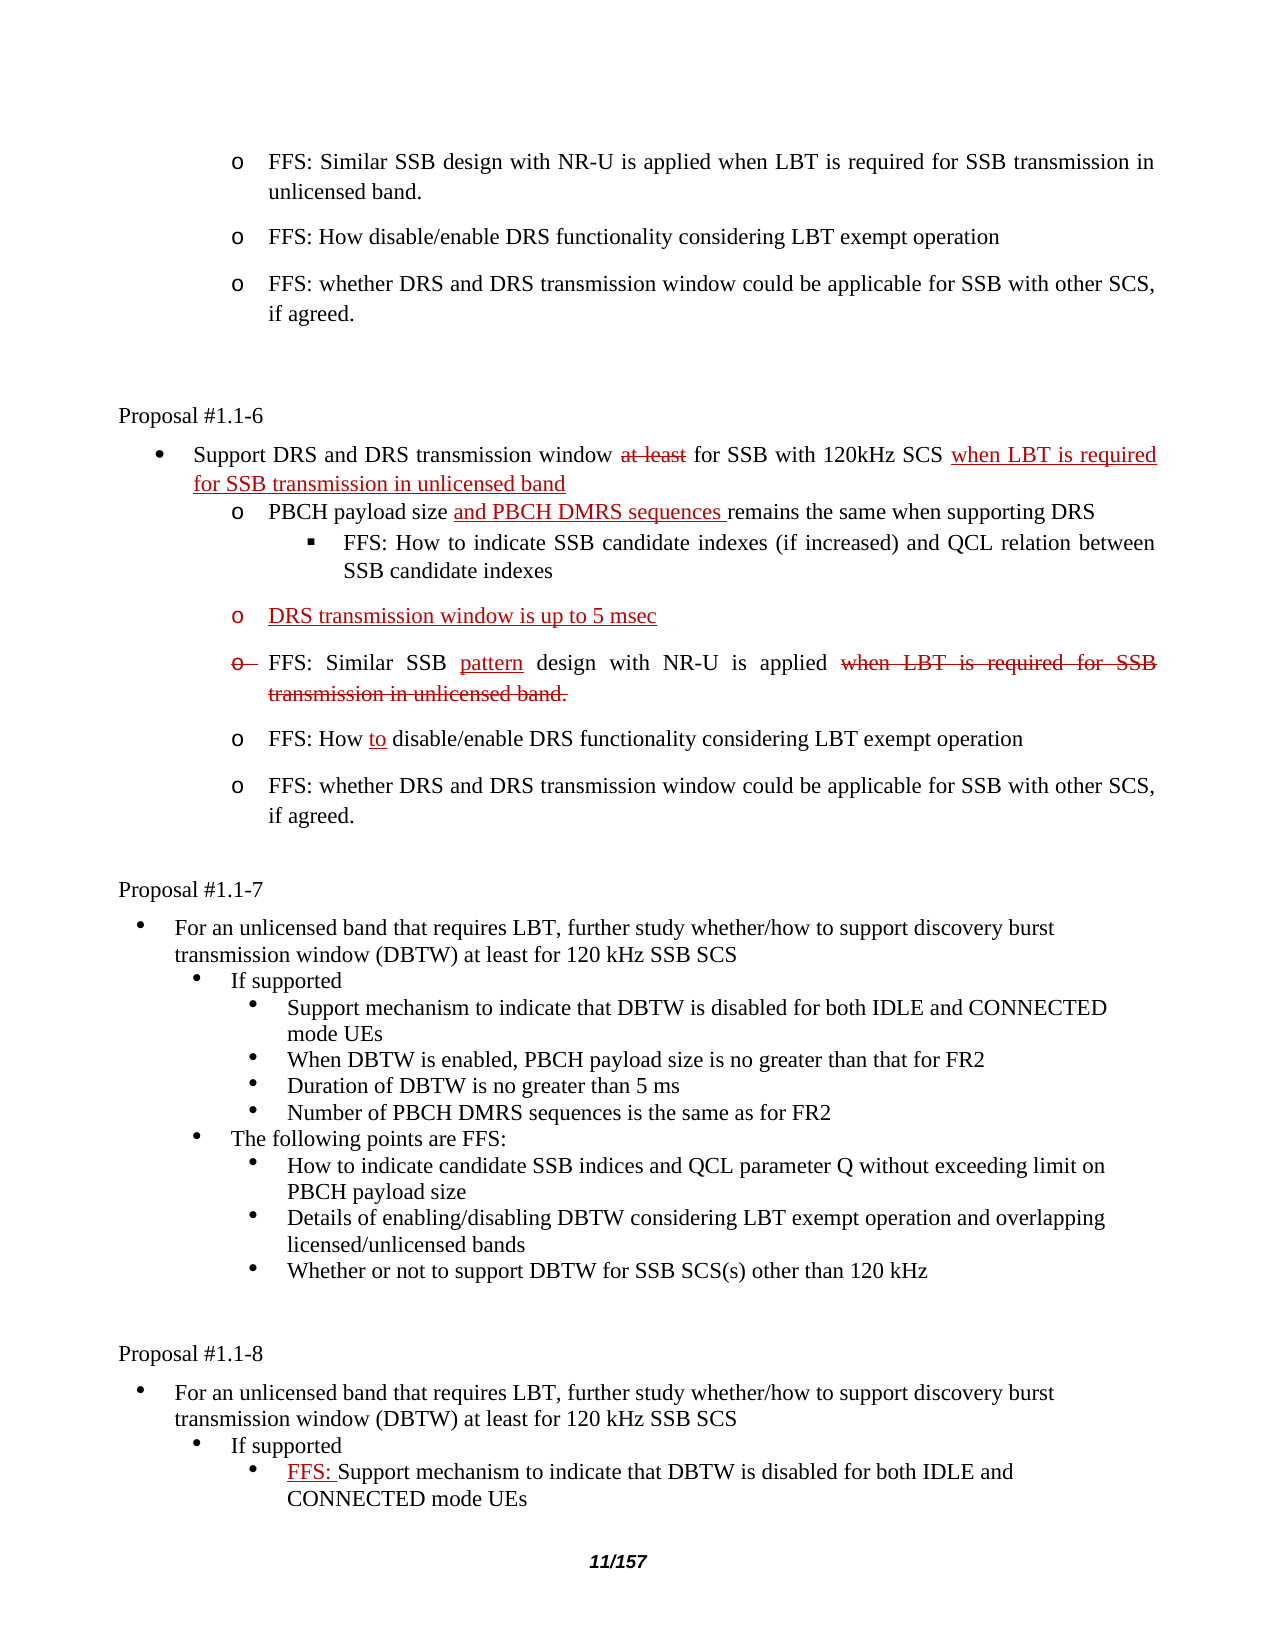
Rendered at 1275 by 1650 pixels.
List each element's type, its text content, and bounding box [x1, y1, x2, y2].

list Number of PBCH DMRS sequences is the same as for FR2 [249, 1099, 1157, 1125]
list FFS: How to indicate SSB candidate indexes (if increased) and QCL relation between SSB candidate indexes [306, 529, 1157, 583]
list FFS: How disable/enable DRS functionality considering LBT exempt operation [231, 223, 1157, 251]
list If supported [193, 967, 1157, 993]
list PBCH payload size and PBCH DMRS sequences remains the same when supporting DRS [231, 498, 1157, 526]
list The following points are FFS: [193, 1125, 1157, 1152]
list FFS: whether DRS and DRS transmission window could be applicable for SSB with other SCS, if agreed. [231, 270, 1157, 327]
list FFS: whether DRS and DRS transmission window could be applicable for SSB with other SCS, if agreed. [231, 772, 1157, 828]
list FFS: Similar SSB design with NR-U is applied when LBT is required for SSB transmission in unlicensed band. [231, 148, 1157, 204]
list DRS transmission window is up to 5 msec [231, 602, 1157, 630]
list How to indicate candidate SSB indices and QCL parameter Q without exceeding limit on PBCH payload size [249, 1152, 1157, 1204]
list FFS: How to disable/enable DRS functionality considering LBT exempt operation [231, 725, 1157, 753]
list FFS: Support mechanism to indicate that DBTW is disabled for both IDLE and CONNECTED mode UEs [249, 1458, 1157, 1511]
list If supported [193, 1432, 1157, 1458]
subtitle Proposal #1.1-6 [118, 402, 1157, 429]
list Details of enabling/disabling DBTW considering LBT exempt operation and overlapping licensed/unlicensed bands [249, 1204, 1157, 1257]
list FFS: Similar SSB pattern design with NR-U is applied when LBT is required for SSB transmission in unlicensed band. [231, 649, 1157, 706]
list For an unlicensed band that requires LBT, further study whether/how to support discovery burst transmission window (DBTW) at least for 120 kHz SSB SCS [137, 1379, 1157, 1432]
list Support mechanism to indicate that DBTW is disabled for both IDLE and CONNECTED mode UEs [249, 993, 1157, 1046]
list Whether or not to support DBTW for SSB SCS(s) other than 120 kHz [249, 1257, 1157, 1283]
list When DBTW is enabled, PBCH payload size is no greater than that for FR2 [249, 1046, 1157, 1073]
list Duration of DBTW is no greater than 5 ms [249, 1073, 1157, 1099]
subtitle Proposal #1.1-8 [118, 1340, 1157, 1367]
subtitle Proposal #1.1-7 [118, 876, 1157, 902]
list Support DRS and DRS transmission window at least for SSB with 120kHz SCS when LBT is required for SSB transmission in unlicensed band [156, 441, 1157, 496]
list For an unlicensed band that requires LBT, further study whether/how to support discovery burst transmission window (DBTW) at least for 120 kHz SSB SCS [137, 914, 1157, 967]
